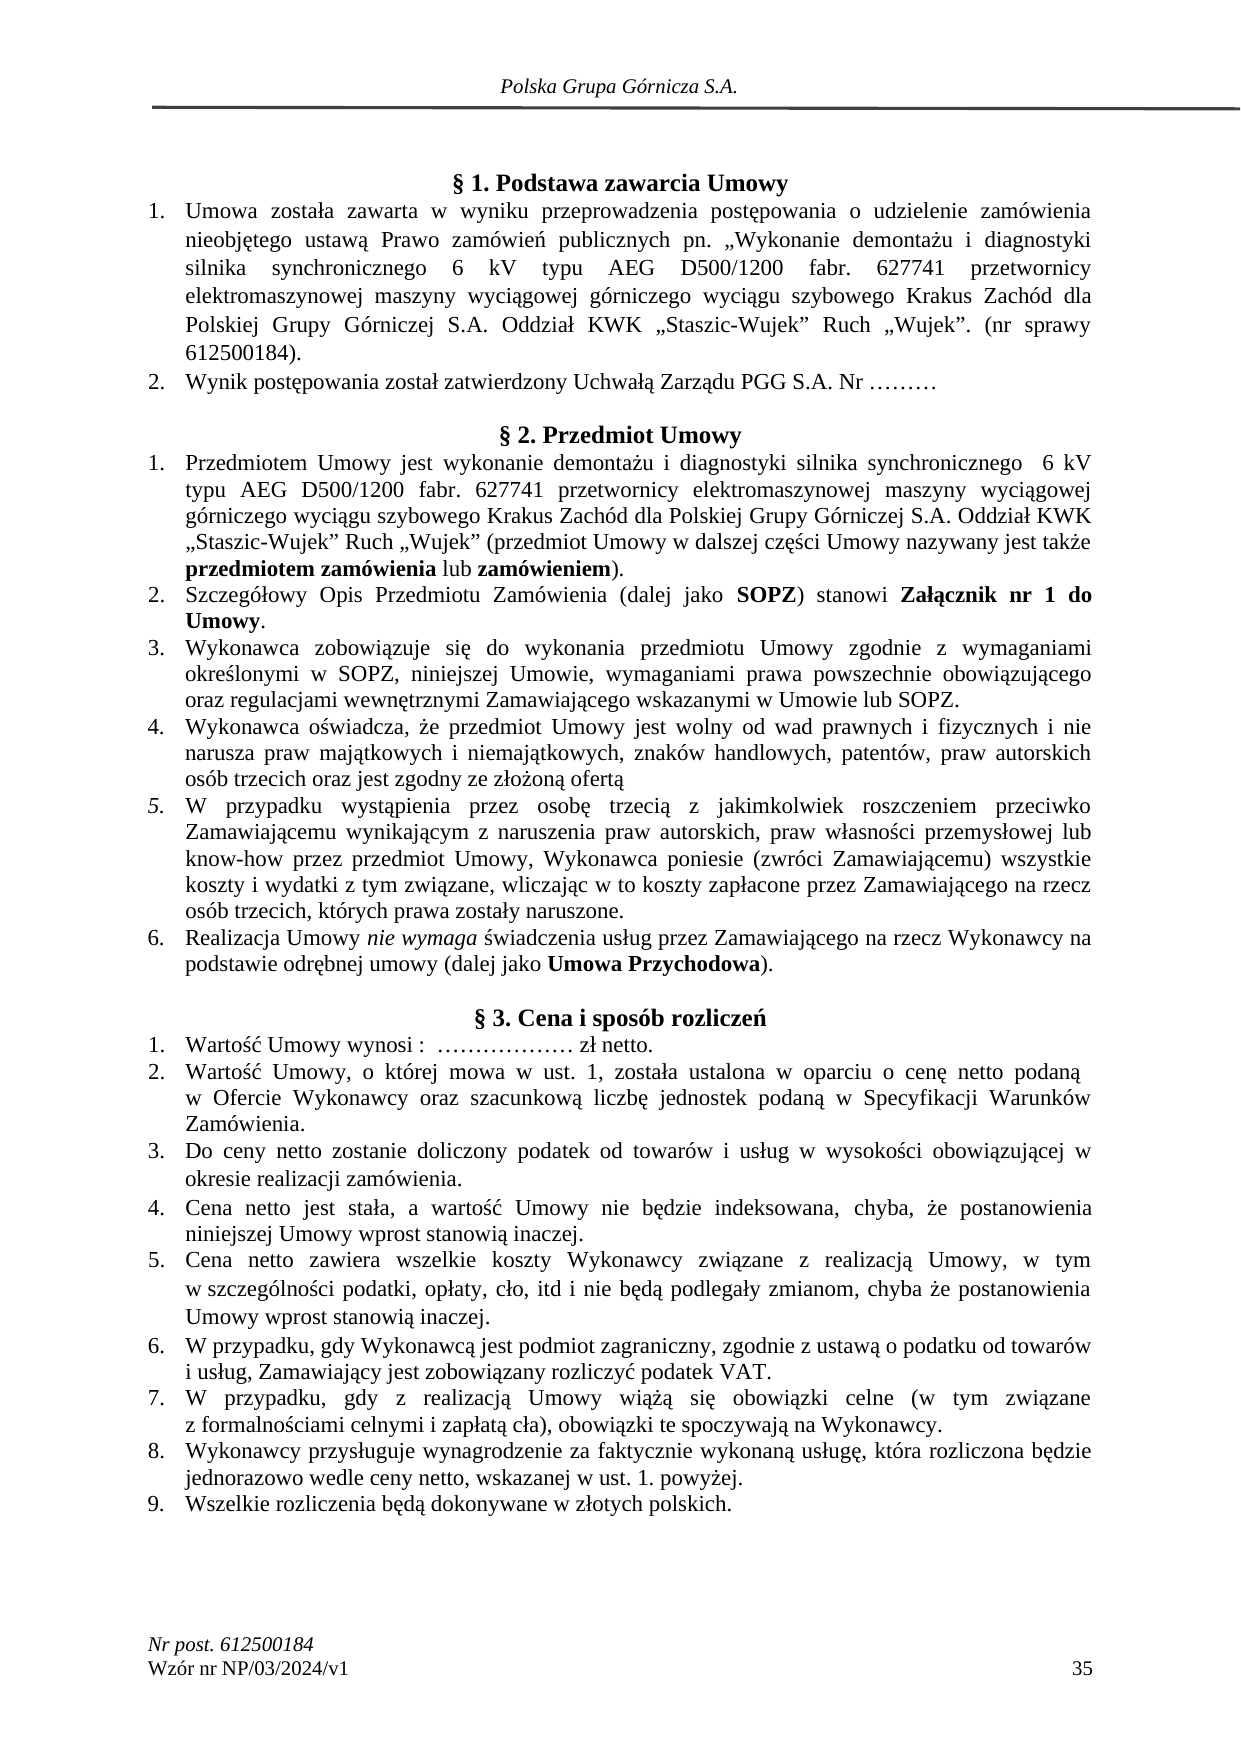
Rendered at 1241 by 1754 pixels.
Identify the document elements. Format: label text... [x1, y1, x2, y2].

list Cena netto zawiera wszelkie koszty Wykonawcy związane z realizacją Umowy, w tym w szczególności podatki, opłaty, cło, itd i nie będą podlegały zmianom, chyba że postanowienia Umowy wprost stanowią inaczej. [148, 1246, 1093, 1330]
list W przypadku, gdy z realizacją Umowy wiążą się obowiązki celne (w tym związane z formalnościami celnymi i zapłatą cła), obowiązki te spoczywają na Wykonawcy. [148, 1384, 1093, 1437]
list W przypadku, gdy Wykonawcą jest podmiot zagraniczny, zgodnie z ustawą o podatku od towarów i usług, Zamawiający jest zobowiązany rozliczyć podatek VAT. [148, 1332, 1093, 1384]
list Szczegółowy Opis Przedmiotu Zamówienia (dalej jako SOPZ) stanowi Załącznik nr 1 do Umowy. [148, 581, 1093, 634]
list Wartość Umowy wynosi : ……………… zł netto. [148, 1031, 1093, 1058]
list Umowa została zawarta w wyniku przeprowadzenia postępowania o udzielenie zamówienia nieobjętego ustawą Prawo zamówień publicznych pn. „Wykonanie demontażu i diagnostyki silnika synchronicznego 6 kV typu AEG D500/1200 fabr. 627741 przetwornicy elektromaszynowej maszyny wyciągowej górniczego wyciągu szybowego Krakus Zachód dla Polskiej Grupy Górniczej S.A. Oddział KWK „Staszic-Wujek” Ruch „Wujek”. (nr sprawy 612500184). [148, 197, 1093, 366]
list Wynik postępowania został zatwierdzony Uchwałą Zarządu PGG S.A. Nr ……… [148, 368, 1093, 394]
list Wykonawca oświadcza, że przedmiot Umowy jest wolny od wad prawnych i fizycznych i nie narusza praw majątkowych i niemajątkowych, znaków handlowych, patentów, praw autorskich osób trzecich oraz jest zgodny ze złożoną ofertą [147, 713, 1093, 792]
list Wszelkie rozliczenia będą dokonywane w złotych polskich. [147, 1490, 1093, 1516]
list Wykonawca zobowiązuje się do wykonania przedmiotu Umowy zgodnie z wymaganiami określonymi w SOPZ, niniejszej Umowie, wymaganiami prawa powszechnie obowiązującego oraz regulacjami wewnętrznymi Zamawiającego wskazanymi w Umowie lub SOPZ. [148, 634, 1093, 713]
subtitle § 3. Cena i sposób rozliczeń [148, 1003, 1093, 1031]
list Do ceny netto zostanie doliczony podatek od towarów i usług w wysokości obowiązującej w okresie realizacji zamówienia. [148, 1137, 1093, 1192]
list Wykonawcy przysługuje wynagrodzenie za faktycznie wykonaną usługę, która rozliczona będzie jednorazowo wedle ceny netto, wskazanej w ust. 1. powyżej. [148, 1437, 1093, 1490]
list Przedmiotem Umowy jest wykonanie demontażu i diagnostyki silnika synchronicznego 6 kV typu AEG D500/1200 fabr. 627741 przetwornicy elektromaszynowej maszyny wyciągowej górniczego wyciągu szybowego Krakus Zachód dla Polskiej Grupy Górniczej S.A. Oddział KWK „Staszic-Wujek” Ruch „Wujek” (przedmiot Umowy w dalszej części Umowy nazywany jest także przedmiotem zamówienia lub zamówieniem). [148, 449, 1093, 581]
subtitle § 1. Podstawa zawarcia Umowy [148, 168, 1093, 197]
list Realizacja Umowy nie wymaga świadczenia usług przez Zamawiającego na rzecz Wykonawcy na podstawie odrębnej umowy (dalej jako Umowa Przychodowa). [147, 924, 1093, 976]
list Wartość Umowy, o której mowa w ust. 1, została ustalona w oparciu o cenę netto podaną w Ofercie Wykonawcy oraz szacunkową liczbę jednostek podaną w Specyfikacji Warunków Zamówienia. [148, 1058, 1093, 1137]
subtitle § 2. Przedmiot Umowy [148, 421, 1093, 449]
list Cena netto jest stała, a wartość Umowy nie będzie indeksowana, chyba, że postanowienia niniejszej Umowy wprost stanowią inaczej. [148, 1194, 1093, 1246]
list W przypadku wystąpienia przez osobę trzecią z jakimkolwiek roszczeniem przeciwko Zamawiającemu wynikającym z naruszenia praw autorskich, praw własności przemysłowej lub know-how przez przedmiot Umowy, Wykonawca poniesie (zwróci Zamawiającemu) wszystkie koszty i wydatki z tym związane, wliczając w to koszty zapłacone przez Zamawiającego na rzecz osób trzecich, których prawa zostały naruszone. [148, 792, 1093, 924]
